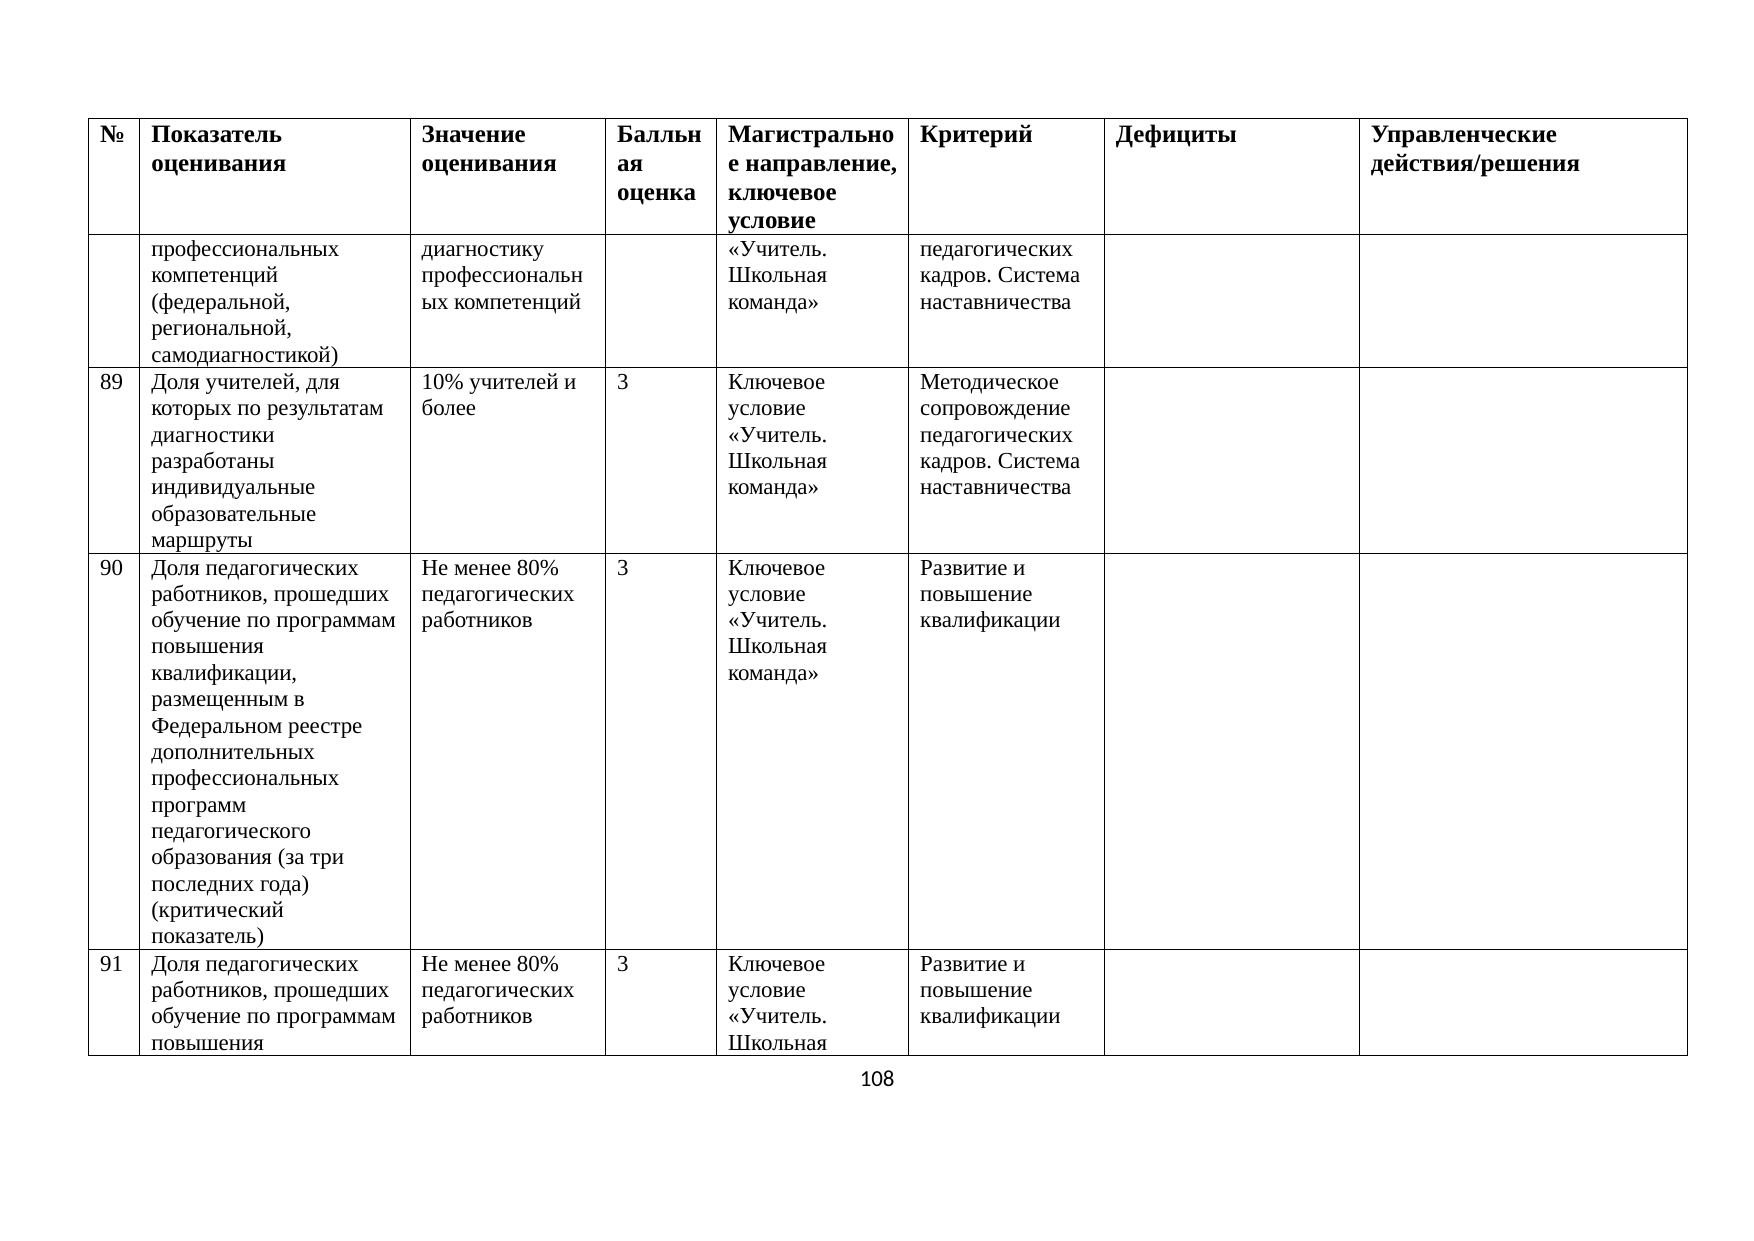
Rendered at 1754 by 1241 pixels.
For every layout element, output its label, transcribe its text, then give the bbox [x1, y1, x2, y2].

table_cell Не менее 80% педагогических работников [411, 554, 605, 949]
table_cell 91 [89, 950, 139, 1055]
table_header Показатель оценивания [140, 119, 410, 234]
table_header Магистральное направление, ключевое условие [717, 119, 908, 234]
table_cell 3 [606, 554, 716, 949]
table_cell 3 [606, 368, 716, 552]
table_cell 10% учителей и более [411, 368, 605, 552]
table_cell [140, 235, 410, 367]
table_cell 88 [89, 235, 139, 367]
table_cell [1105, 950, 1359, 1055]
table_header Дефициты [1105, 119, 1359, 234]
table_cell Доля педагогических работников, прошедших обучение по программам повышения квалификации, размещенным в Федеральном реестре дополнительных профессиональных программ педагогического образования (за три последних года)(критический показатель) [140, 554, 410, 949]
table_cell Развитие и повышение квалификации [909, 950, 1104, 1055]
table_cell [1360, 368, 1687, 552]
table_cell [1360, 950, 1687, 1055]
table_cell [717, 950, 908, 1055]
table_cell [411, 235, 605, 367]
table_cell 3 [606, 235, 716, 367]
table_cell 90 [89, 554, 139, 949]
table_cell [909, 235, 1104, 367]
table_cell Методическое сопровождение педагогических кадров. Система наставничества [909, 368, 1104, 552]
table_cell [140, 950, 410, 1055]
table_cell 89 [89, 368, 139, 552]
table_header Значение оценивания [411, 119, 605, 234]
table_header Балльная оценка [606, 119, 716, 234]
table_cell Развитие и повышение квалификации [909, 554, 1104, 949]
table_header Управленческие действия/решения [1360, 119, 1687, 234]
table_cell 3 [606, 950, 716, 1055]
table_cell Ключевое условие «Учитель. Школьная команда» [717, 368, 908, 552]
table_cell [1105, 554, 1359, 949]
table_header № [89, 119, 139, 234]
table_cell [1360, 554, 1687, 949]
table_cell [1105, 235, 1359, 367]
table_header Критерий [909, 119, 1104, 234]
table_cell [717, 235, 908, 367]
table_cell Не менее 80% педагогических работников [411, 950, 605, 1055]
table_cell Доля учителей, для которых по результатам диагностики разработаны индивидуальные образовательные маршруты [140, 368, 410, 552]
table_cell Ключевое условие «Учитель. Школьная команда» [717, 554, 908, 949]
table_cell [1105, 368, 1359, 552]
table_cell [1360, 235, 1687, 367]
